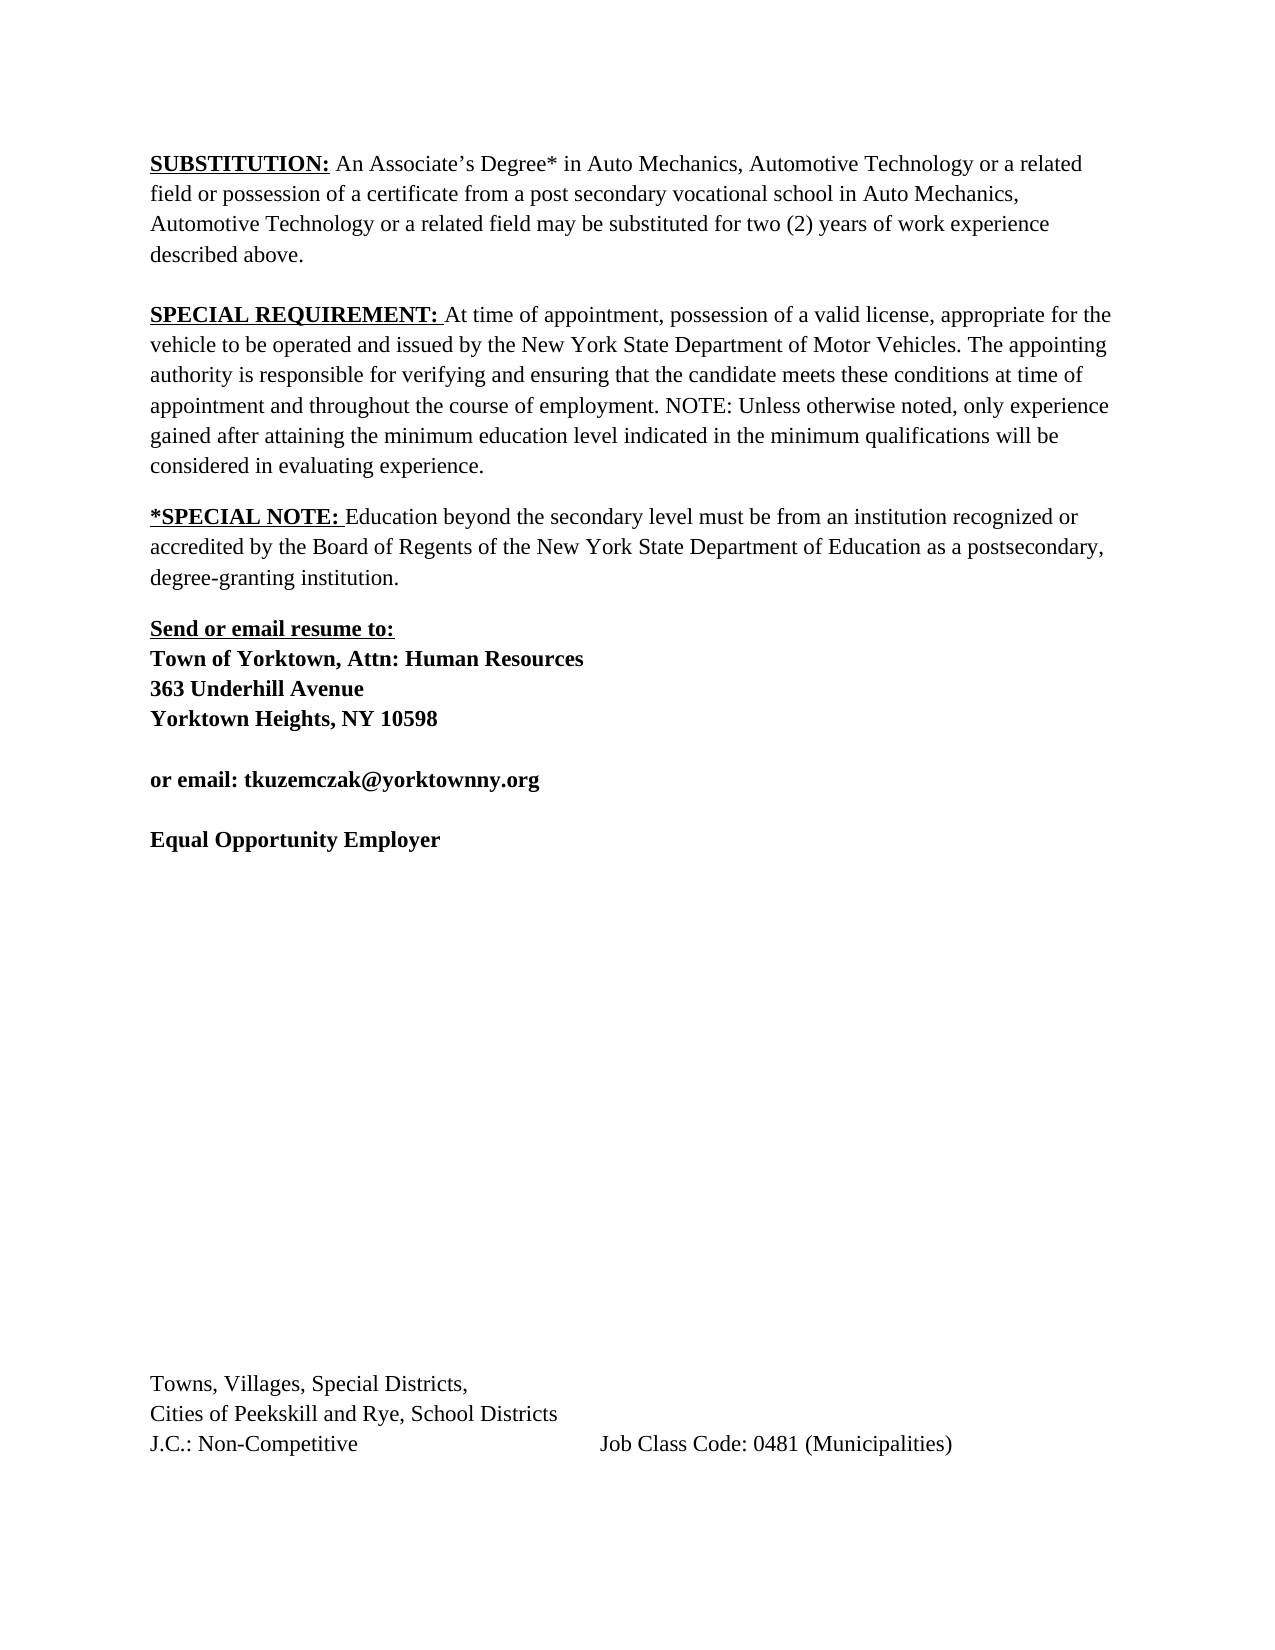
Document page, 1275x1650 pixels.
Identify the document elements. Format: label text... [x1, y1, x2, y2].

text Town of Yorktown, Attn: Human Resources [150, 645, 1125, 671]
text or email: tkuzemczak@yorktownny.org [150, 766, 1125, 792]
text SPECIAL REQUIREMENT: At time of appointment, possession of a valid license, appropriate for the vehicle to be operated and issued by the New York State Department of Motor Vehicles. The appointing authority is responsible for verifying and ensuring that the candidate meets these conditions at time of appointment and throughout the course of employment. NOTE: Unless otherwise noted, only experience gained after attaining the minimum education level indicated in the minimum qualifications will be considered in evaluating experience. [150, 301, 1125, 478]
text Towns, Villages, Special Districts, [150, 1370, 1125, 1396]
text Send or email resume to: [150, 614, 1125, 641]
text SUBSTITUTION: An Associate’s Degree* in Auto Mechanics, Automotive Technology or a related field or possession of a certificate from a post secondary vocational school in Auto Mechanics, Automotive Technology or a related field may be substituted for two (2) years of work experience described above. [150, 150, 1125, 267]
text Yorktown Heights, NY 10598 [150, 705, 1125, 732]
text J.C.: Non-Competitive Job Class Code: 0481 (Municipalities) [150, 1430, 1125, 1457]
text 363 Underhill Avenue [150, 675, 1125, 701]
text Equal Opportunity Employer [150, 826, 1125, 852]
text Cities of Peekskill and Rye, School Districts [150, 1400, 1125, 1426]
text *SPECIAL NOTE: Education beyond the secondary level must be from an institution recognized or accredited by the Board of Regents of the New York State Department of Education as a postsecondary, degree-granting institution. [150, 503, 1125, 590]
